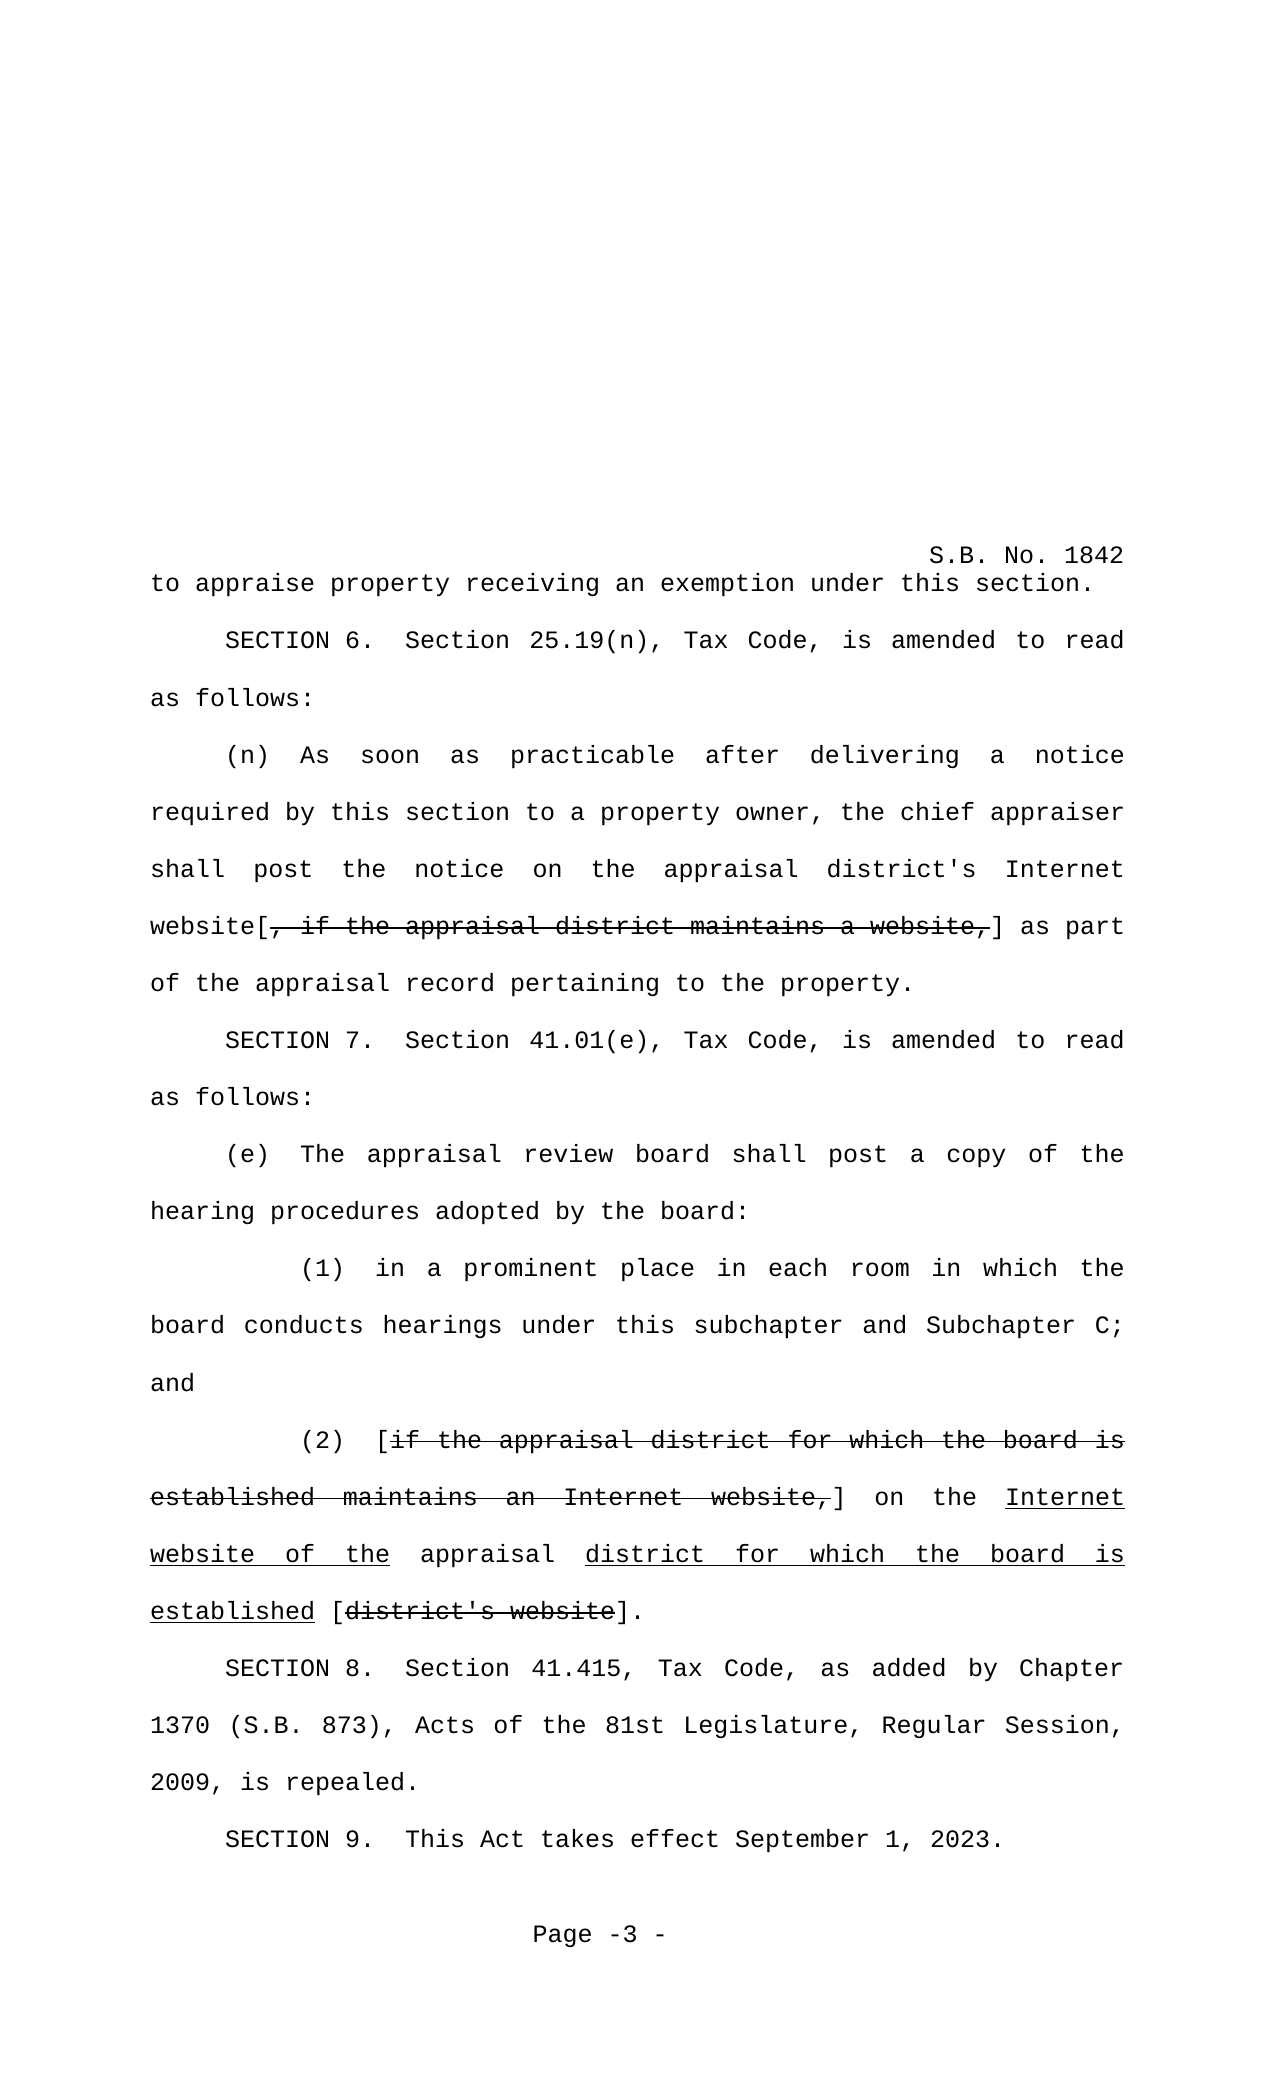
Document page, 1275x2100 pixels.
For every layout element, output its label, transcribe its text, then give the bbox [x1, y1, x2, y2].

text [150, 571, 1125, 599]
text SECTION 8. Section 41.415, Tax Code, as added by Chapter 1370 (S.B. 873), Acts of the 81st Legislature, Regular Session, 2009, is repealed. [150, 1655, 1125, 1798]
text (n) As soon as practicable after delivering a notice required by this section to a property owner, the chief appraiser shall post the notice on the appraisal district's Internet website[, if the appraisal district maintains a website,] as part of the appraisal record pertaining to the property. [150, 742, 1125, 999]
text SECTION 6. Section 25.19(n), Tax Code, is amended to read as follows: [150, 628, 1125, 713]
text (e) The appraisal review board shall post a copy of the hearing procedures adopted by the board: [150, 1142, 1125, 1227]
text (2) [if the appraisal district for which the board is established maintains an Internet website,] on the Internet website of the appraisal district for which the board is established [district's website]. [150, 1427, 1125, 1627]
text SECTION 9. This Act takes effect September 1, 2023. [150, 1827, 1125, 1855]
text (1) in a prominent place in each room in which the board conducts hearings under this subchapter and Subchapter C; and [150, 1256, 1125, 1398]
text SECTION 7. Section 41.01(e), Tax Code, is amended to read as follows: [150, 1027, 1125, 1113]
